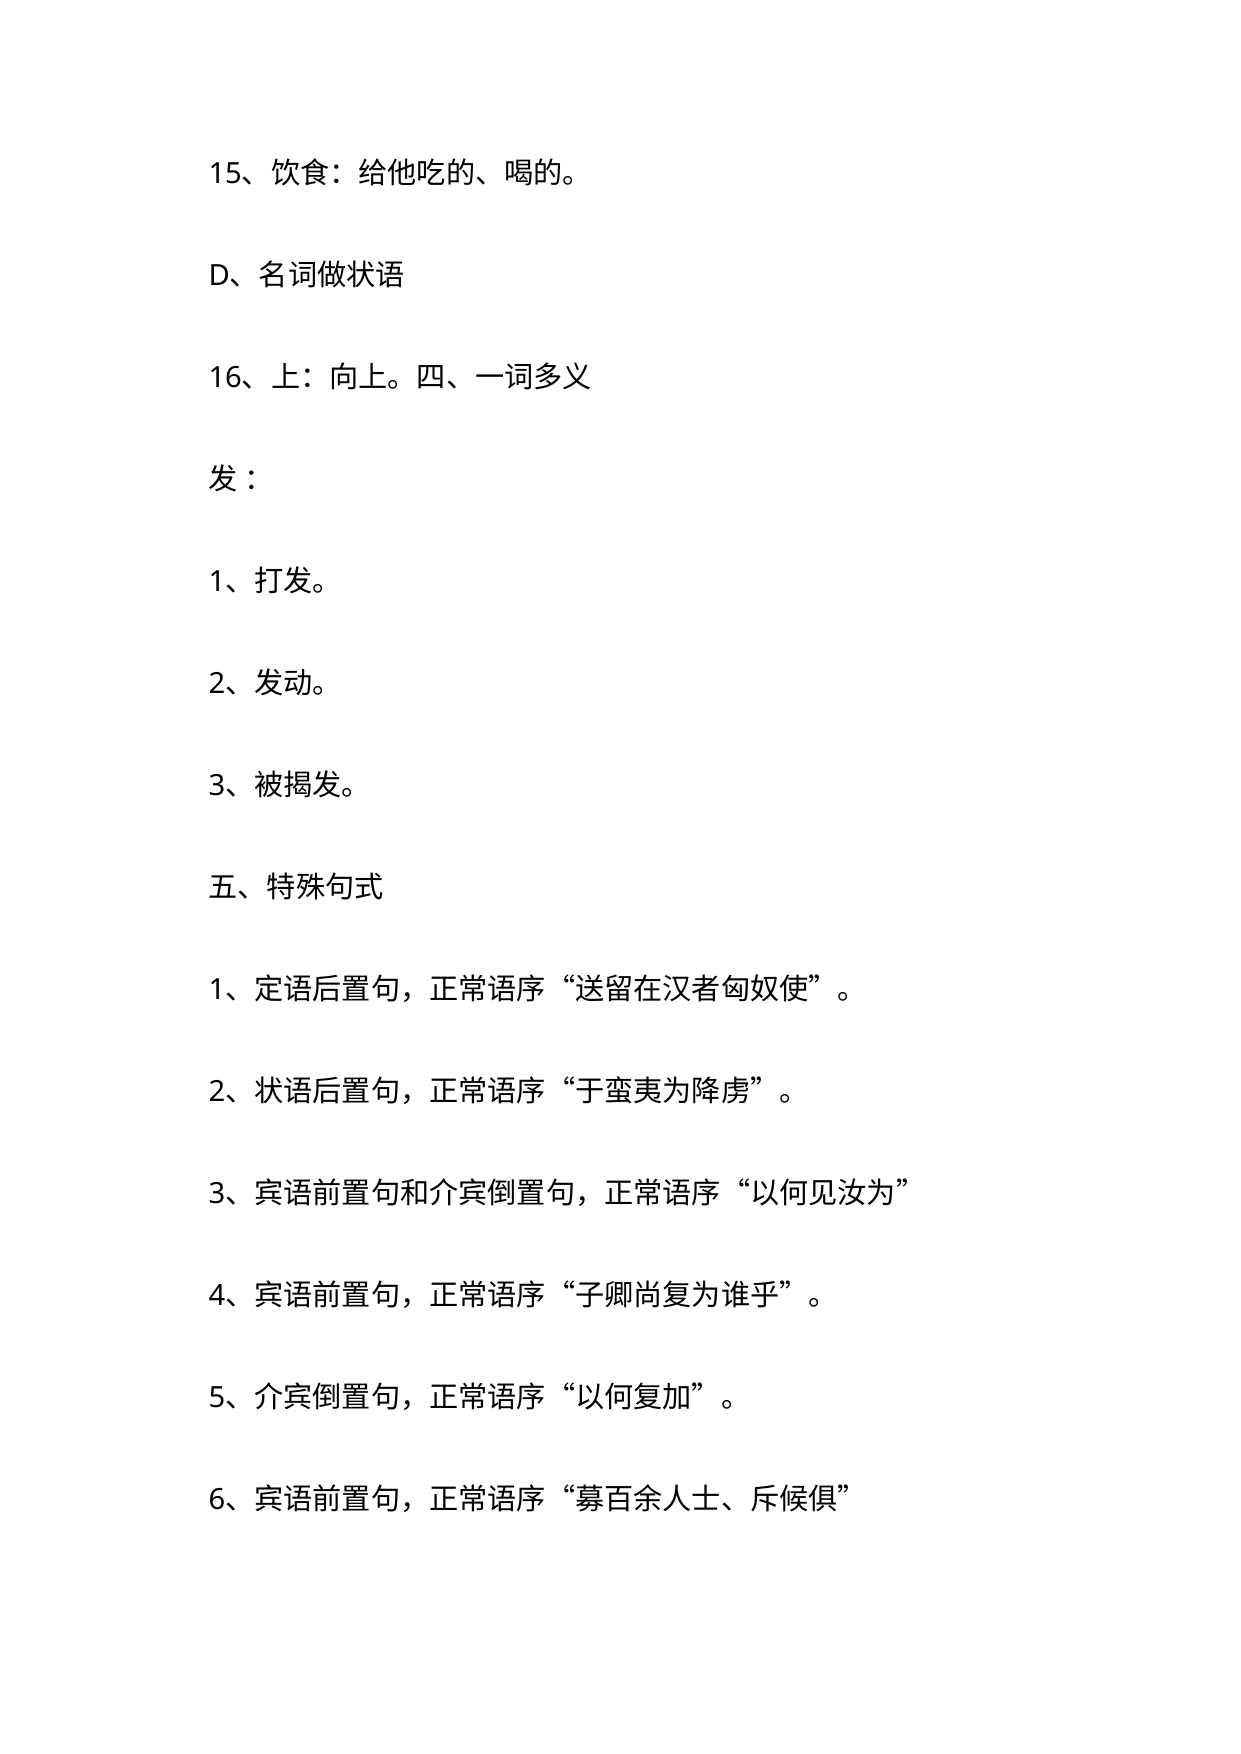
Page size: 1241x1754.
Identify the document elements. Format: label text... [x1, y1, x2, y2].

text 4、宾语前置句，正常语序“子卿尚复为谁乎”。 [150, 1271, 1090, 1314]
text 五、特殊句式 [150, 864, 1090, 906]
text 2、状语后置句，正常语序“于蛮夷为降虏”。 [150, 1067, 1090, 1110]
text 15、饮食：给他吃的、喝的。 [150, 150, 1090, 192]
text 16、上：向上。四、一词多义 [150, 354, 1090, 396]
text D、名词做状语 [150, 252, 1090, 294]
text 3、宾语前置句和介宾倒置句，正常语序“以何见汝为” [150, 1169, 1090, 1212]
text 3、被揭发。 [150, 762, 1090, 804]
text 2、发动。 [150, 660, 1090, 702]
text 1、打发。 [150, 558, 1090, 600]
text 发 ： [150, 456, 1090, 498]
text 1、定语后置句，正常语序“送留在汉者匈奴使”。 [150, 965, 1090, 1008]
text 5、介宾倒置句，正常语序“以何复加”。 [150, 1373, 1090, 1416]
text 6、宾语前置句，正常语序“募百余人士、斥候俱” [150, 1475, 1090, 1518]
